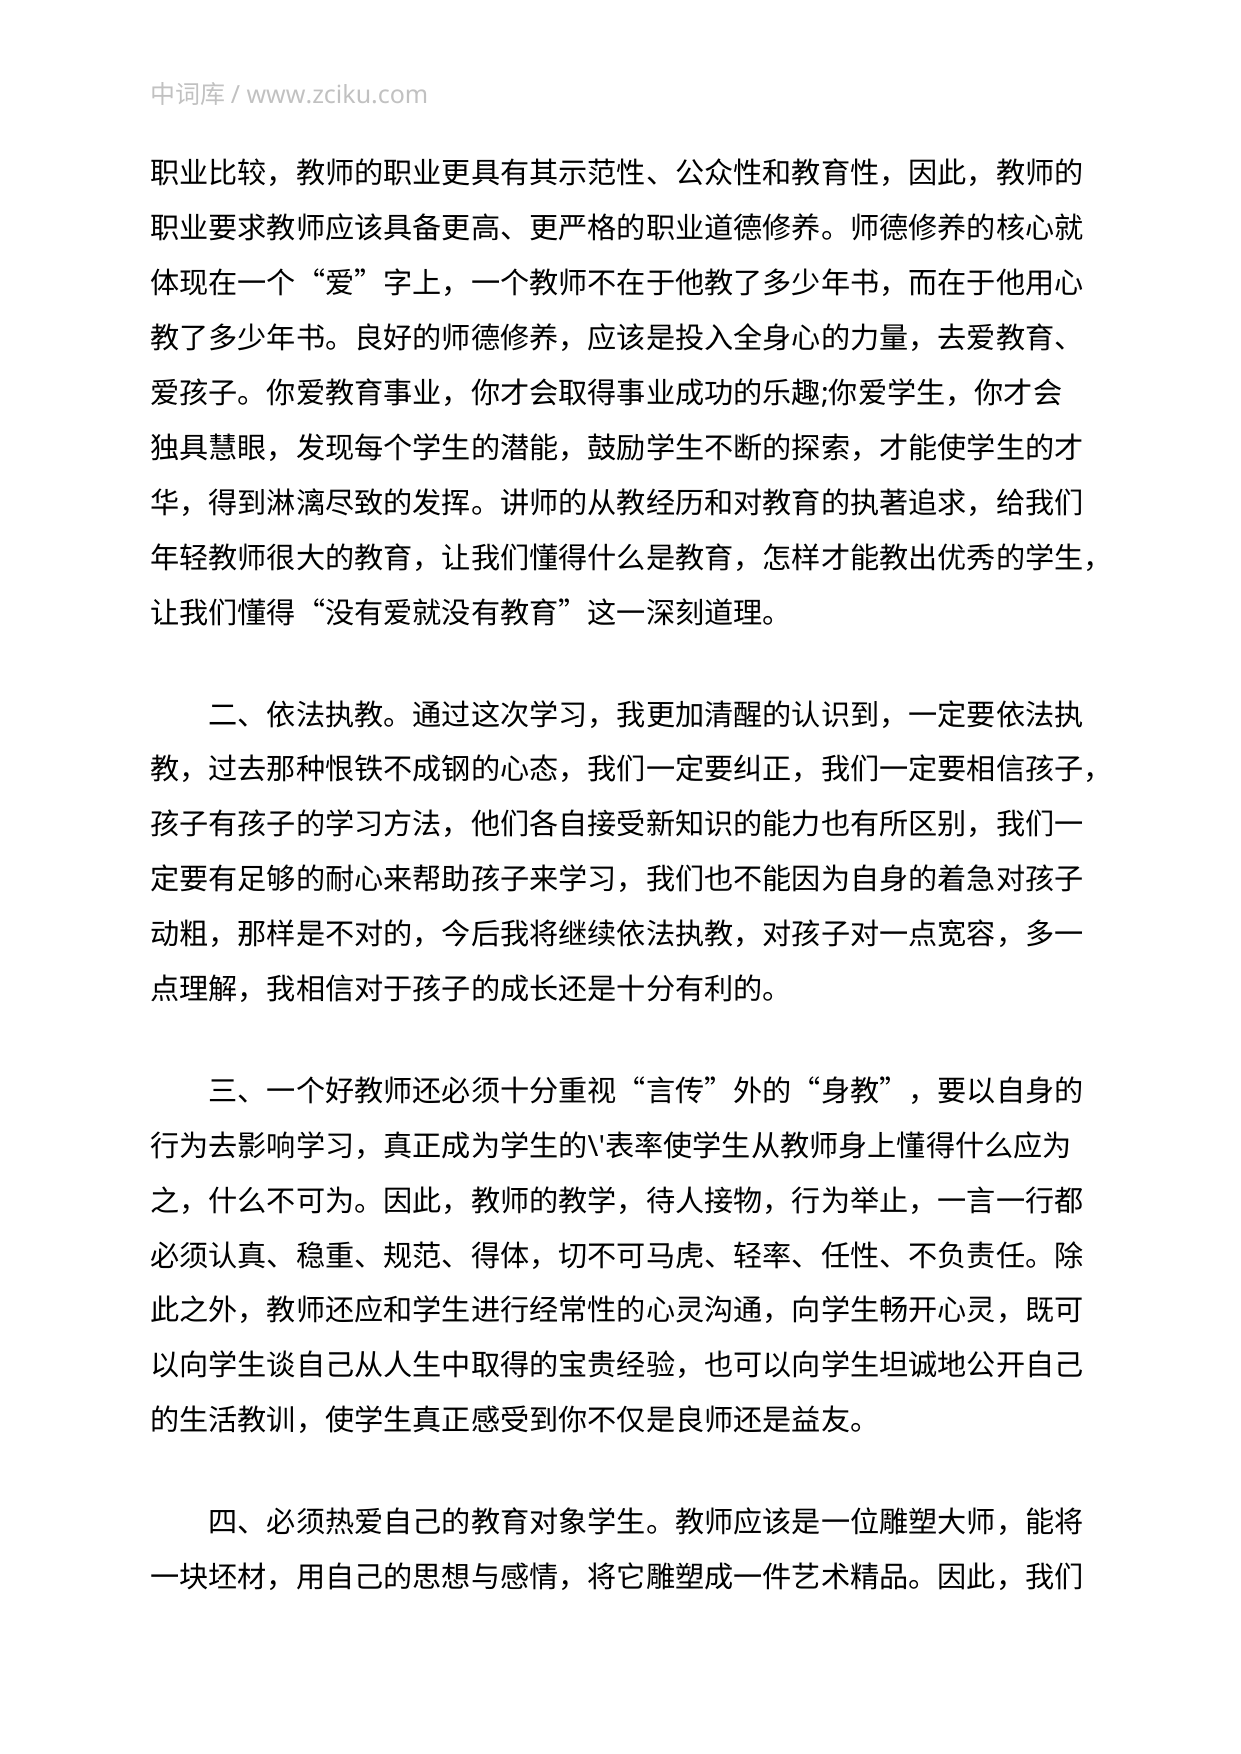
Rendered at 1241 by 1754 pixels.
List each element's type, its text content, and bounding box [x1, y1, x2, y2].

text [150, 150, 1090, 632]
text 三、一个好教师还必须十分重视“言传”外的“身教”，要以自身的行为去影响学习，真正成为学生的\'表率使学生从教师身上懂得什么应为之，什么不可为。因此，教师的教学，待人接物，行为举止，一言一行都必须认真、稳重、规范、得体，切不可马虎、轻率、任性、不负责任。除此之外，教师还应和学生进行经常性的心灵沟通，向学生畅开心灵，既可以向学生谈自己从人生中取得的宝贵经验，也可以向学生坦诚地公开自己的生活教训，使学生真正感受到你不仅是良师还是益友。 [150, 1067, 1090, 1439]
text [150, 1498, 1090, 1596]
text 二、依法执教。通过这次学习，我更加清醒的认识到，一定要依法执教，过去那种恨铁不成钢的心态，我们一定要纠正，我们一定要相信孩子，孩子有孩子的学习方法，他们各自接受新知识的能力也有所区别，我们一定要有足够的耐心来帮助孩子来学习，我们也不能因为自身的着急对孩子动粗，那样是不对的，今后我将继续依法执教，对孩子对一点宽容，多一点理解，我相信对于孩子的成长还是十分有利的。 [150, 691, 1090, 1008]
